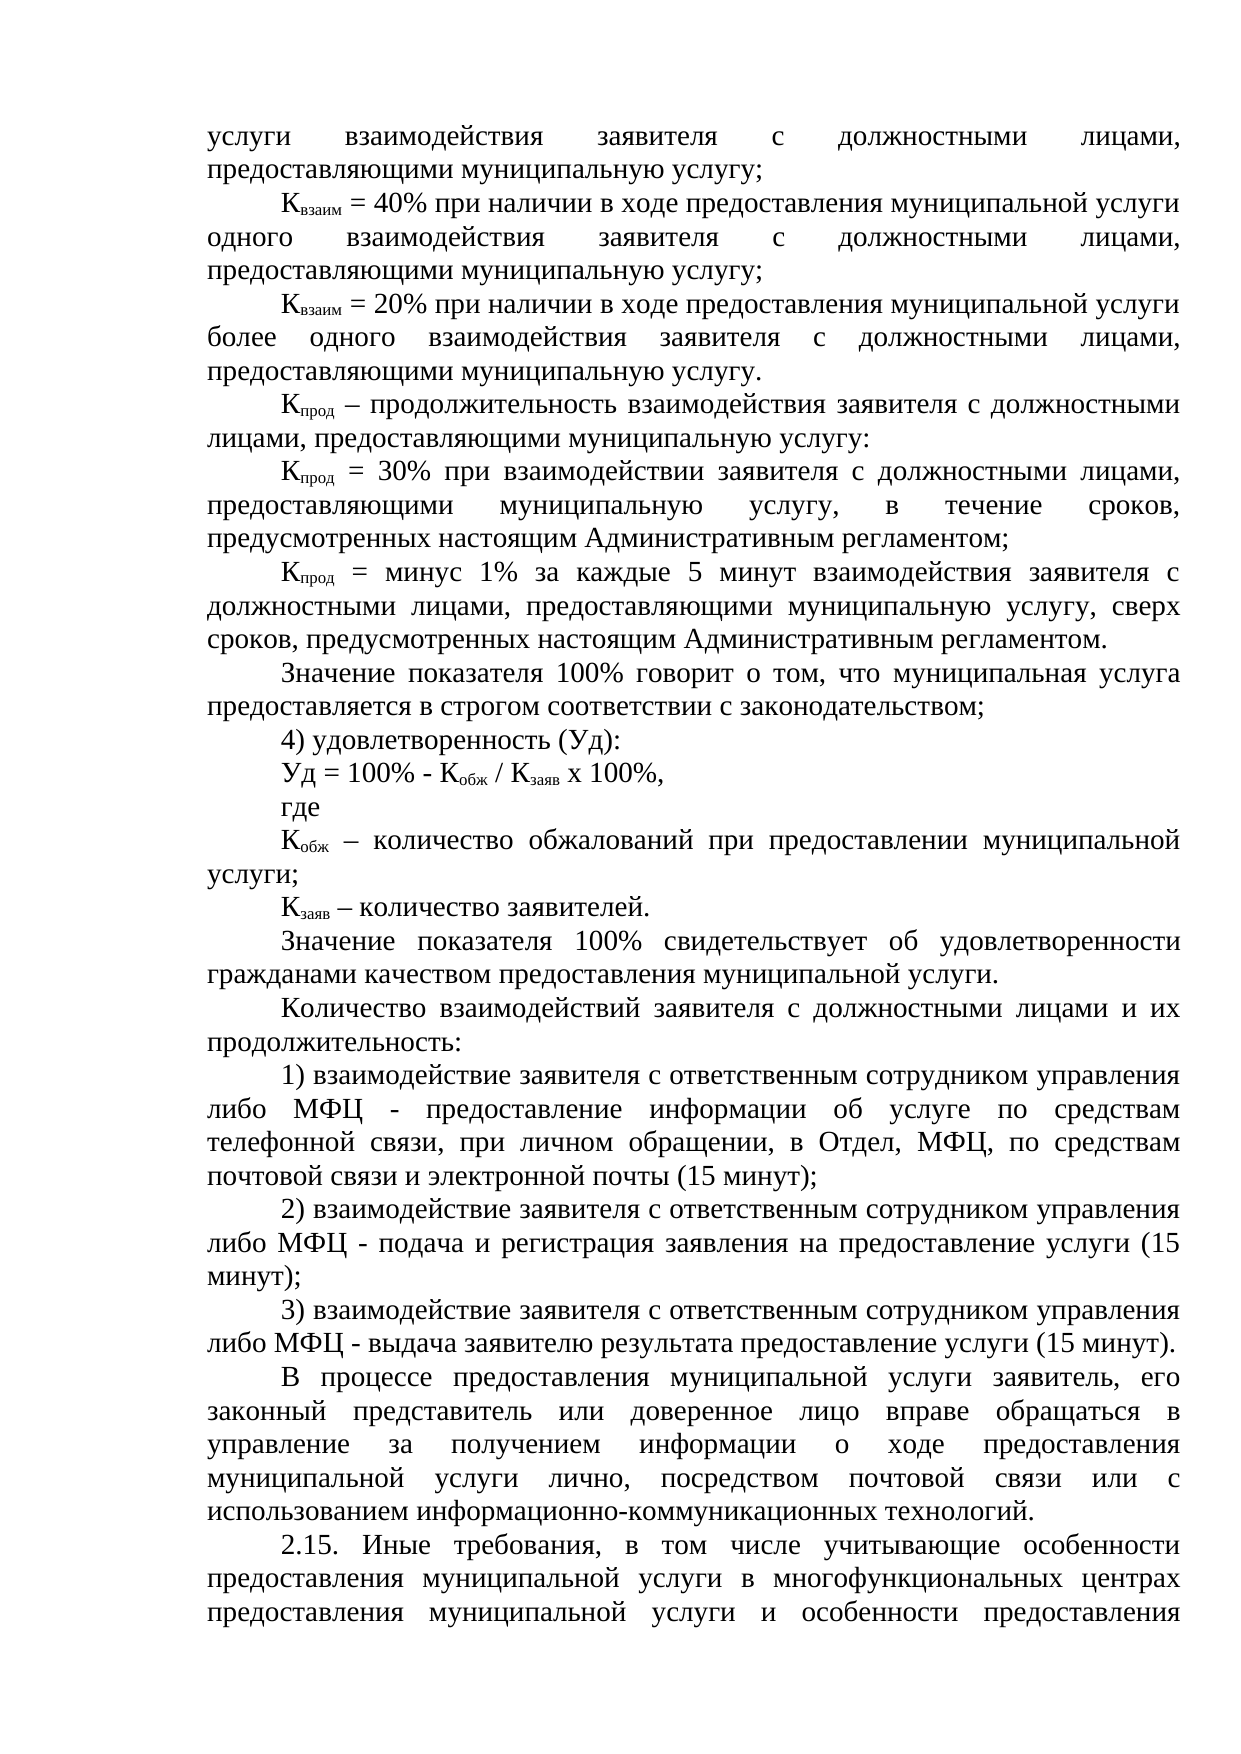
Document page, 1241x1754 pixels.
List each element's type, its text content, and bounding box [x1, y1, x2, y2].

text Значение показателя 100% говорит о том, что муниципальная услуга предоставляется в строгом соответствии с законодательством; [207, 655, 1181, 722]
text Кобж – количество обжалований при предоставлении муниципальной услуги; [207, 822, 1181, 889]
text 1) взаимодействие заявителя с ответственным сотрудником управления либо МФЦ - предоставление информации об услуге по средствам телефонной связи, при личном обращении, в Отдел, МФЦ, по средствам почтовой связи и электронной почты (15 минут); [207, 1057, 1181, 1191]
text Значение показателя 100% свидетельствует об удовлетворенности гражданами качеством предоставления муниципальной услуги. [207, 923, 1181, 990]
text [207, 1527, 1181, 1627]
text 2) взаимодействие заявителя с ответственным сотрудником управления либо МФЦ - подача и регистрация заявления на предоставление услуги (15 минут); [207, 1191, 1181, 1292]
text где [207, 789, 1181, 822]
text Уд = 100% - Кобж / Кзаяв х 100%, [207, 755, 1181, 789]
text 4) удовлетворенность (Уд): [207, 722, 1181, 755]
text 3) взаимодействие заявителя с ответственным сотрудником управления либо МФЦ - выдача заявителю результата предоставление услуги (15 минут). [207, 1292, 1181, 1359]
text В процессе предоставления муниципальной услуги заявитель, его законный представитель или доверенное лицо вправе обращаться в управление за получением информации о ходе предоставления муниципальной услуги лично, посредством почтовой связи или с использованием информационно-коммуникационных технологий. [207, 1359, 1181, 1527]
text Кпрод = минус 1% за каждые 5 минут взаимодействия заявителя с должностными лицами, предоставляющими муниципальную услугу, сверх сроков, предусмотренных настоящим Административным регламентом. [207, 554, 1181, 655]
text Квзаим = 20% при наличии в ходе предоставления муниципальной услуги более одного взаимодействия заявителя с должностными лицами, предоставляющими муниципальную услугу. [207, 286, 1181, 386]
text Квзаим = 40% при наличии в ходе предоставления муниципальной услуги одного взаимодействия заявителя с должностными лицами, предоставляющими муниципальную услугу; [207, 185, 1181, 286]
text Кзаяв – количество заявителей. [207, 889, 1181, 923]
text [207, 118, 1181, 185]
text Количество взаимодействий заявителя с должностными лицами и их продолжительность: [207, 990, 1181, 1057]
text Кпрод = 30% при взаимодействии заявителя с должностными лицами, предоставляющими муниципальную услугу, в течение сроков, предусмотренных настоящим Административным регламентом; [207, 453, 1181, 554]
text Кпрод – продолжительность взаимодействия заявителя с должностными лицами, предоставляющими муниципальную услугу: [207, 386, 1181, 453]
